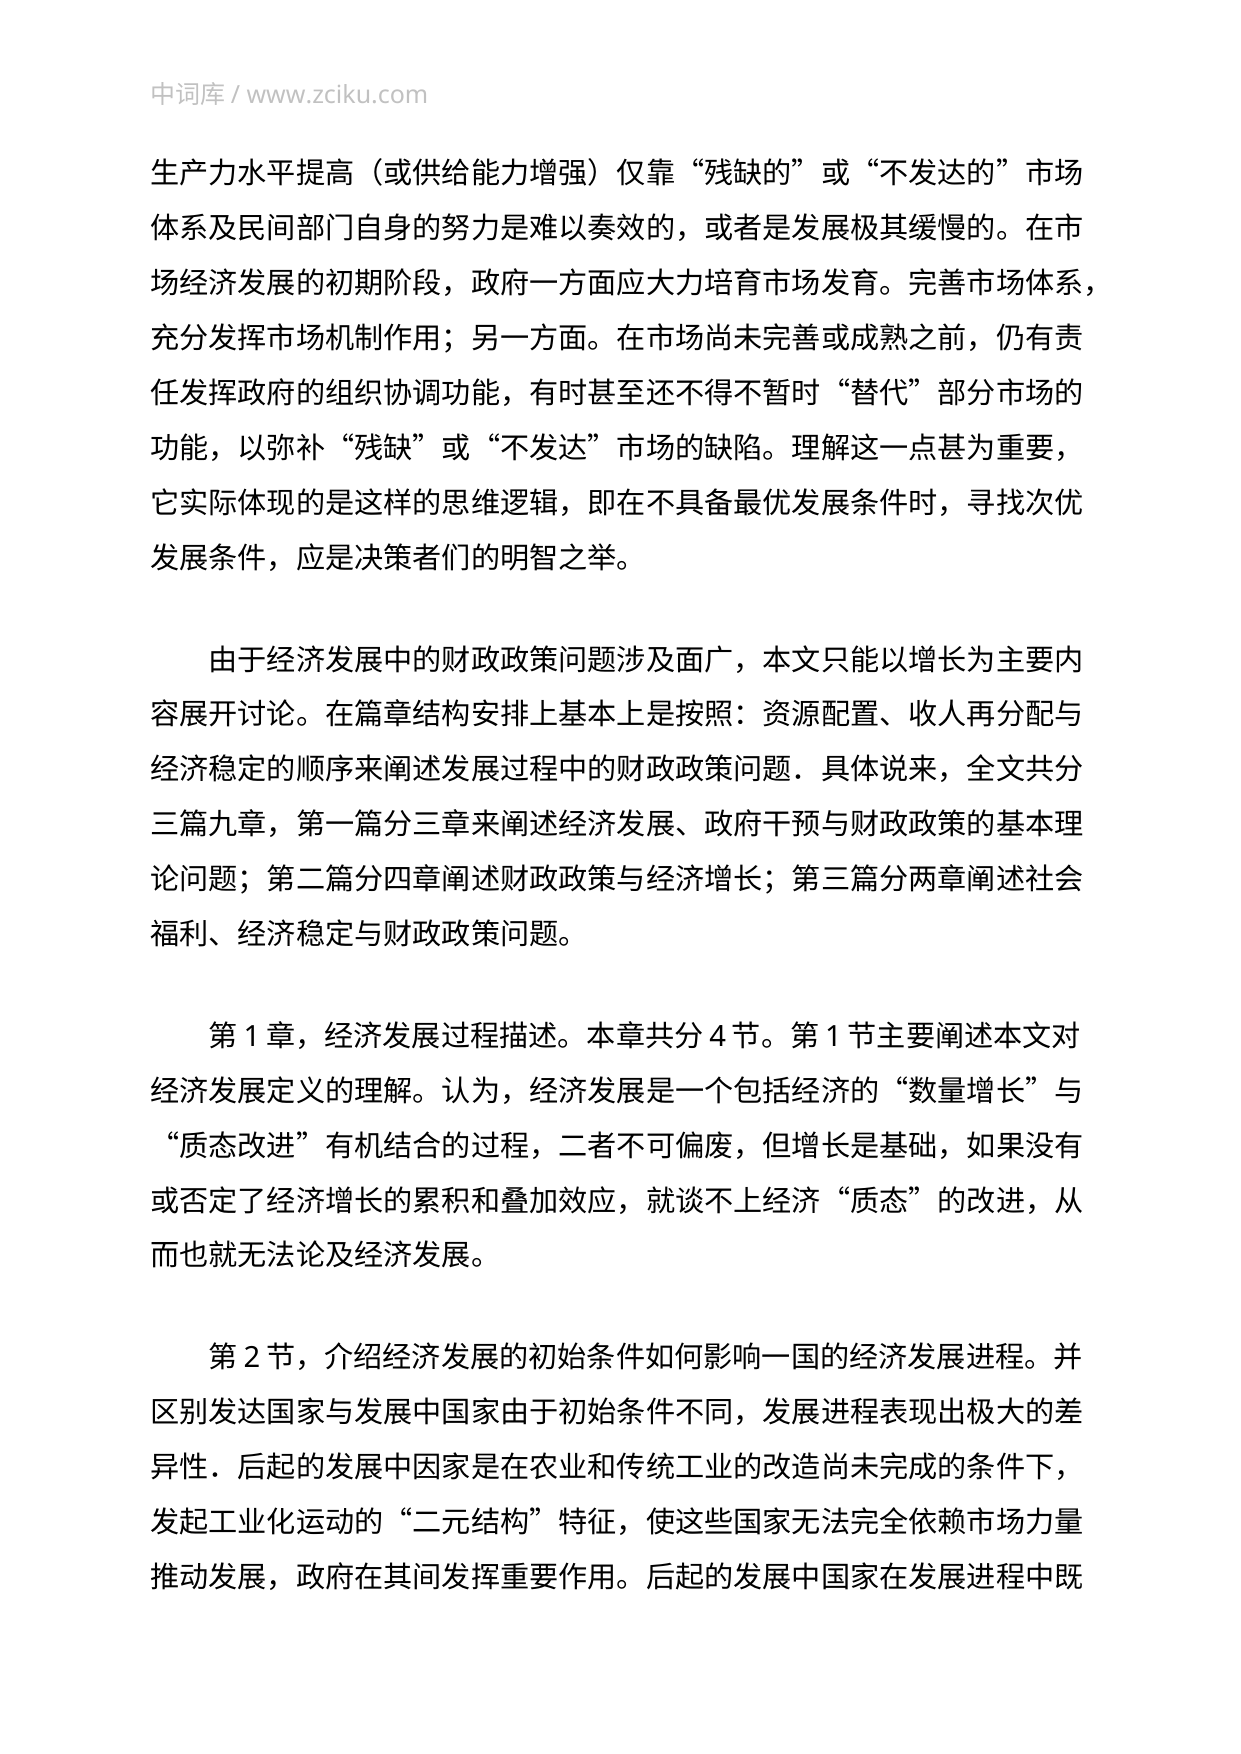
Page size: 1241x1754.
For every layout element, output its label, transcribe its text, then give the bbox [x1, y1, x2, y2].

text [150, 1334, 1090, 1596]
text 第1章，经济发展过程描述。本章共分4节。第1节主要阐述本文对经济发展定义的理解。认为，经济发展是一个包括经济的“数量增长”与“质态改进”有机结合的过程，二者不可偏废，但增长是基础，如果没有或否定了经济增长的累积和叠加效应，就谈不上经济“质态”的改进，从而也就无法论及经济发展。 [150, 1012, 1090, 1274]
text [150, 150, 1090, 577]
text 由于经济发展中的财政政策问题涉及面广，本文只能以增长为主要内容展开讨论。在篇章结构安排上基本上是按照：资源配置、收人再分配与经济稳定的顺序来阐述发展过程中的财政政策问题．具体说来，全文共分三篇九章，第一篇分三章来阐述经济发展、政府干预与财政政策的基本理论问题；第二篇分四章阐述财政政策与经济增长；第三篇分两章阐述社会福利、经济稳定与财政政策问题。 [150, 636, 1090, 953]
